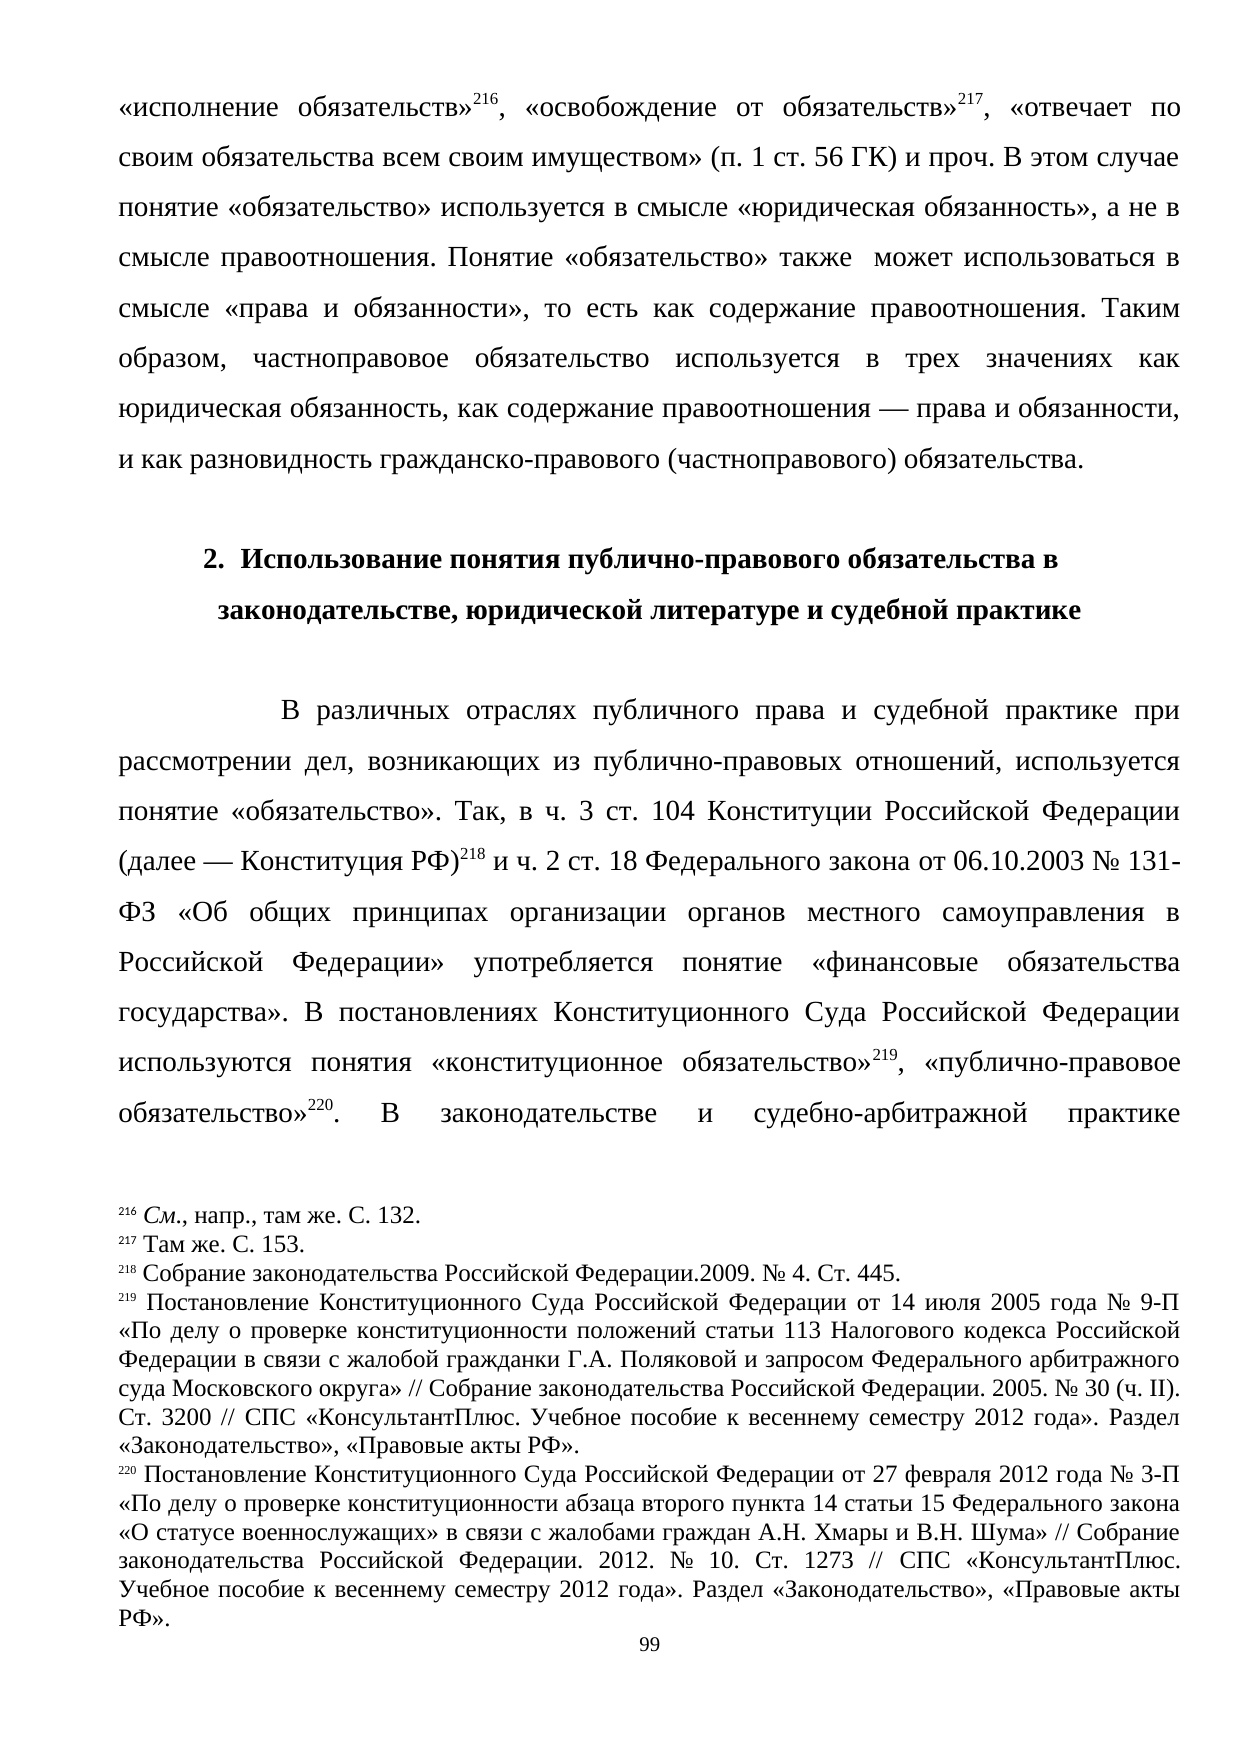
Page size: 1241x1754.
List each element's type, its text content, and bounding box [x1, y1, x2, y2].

text В различных отраслях публичного права и судебной практике при рассмотрении дел, возникающих из публично-правовых отношений, используется понятие «обязательство». Так, в ч. 3 ст. 104 Конституции Российской Федерации (далее — Конституция РФ) и ч. 2 ст. 18 Федерального закона от 06.10.2003 № 131-ФЗ «Об общих принципах организации органов местного самоуправления в Российской Федерации» употребляется понятие «финансовые обязательства государства». В постановлениях Конституционного Суда Российской Федерации используются понятия «конституционное обязательство», «публично-правовое обязательство». В законодательстве и судебно-арбитражной практике используется понятие «налоговое обязательство». В ст. 6 и др. статьях БК употребляются понятия «расходные обязательства», «бюджетные обязательства», в международном публичном праве — понятие «международное обязательство» и др. [118, 692, 1181, 1128]
list Использование понятия публично-правового обязательства в законодательстве, юридической литературе и судебной практике [81, 541, 1181, 625]
text Итак, в частном праве обязательство понимается как правоотношение, связывающее двух и более его строго определенных субъектов (в договорных обязательствах, эти субъекты, как правило, заранее определены), с соответствующим набором прав и обязанностей. Однако в гражданском (частном) законодательстве, в учебной и научной литературе по гражданскому (частному) праву, часто употребляются следующие словосочетания и предложения: «исполнение обязательств», «освобождение от обязательств», «отвечает по своим обязательства всем своим имуществом» (п. 1 ст. 56 ГК) и проч. В этом случае понятие «обязательство» используется в смысле «юридическая обязанность», а не в смысле правоотношения. Понятие «обязательство» также может использоваться в смысле «права и обязанности», то есть как содержание правоотношения. Таким образом, частноправовое обязательство используется в трех значениях как юридическая обязанность, как содержание правоотношения — права и обязанности, и как разновидность гражданско-правового (частноправового) обязательства. [118, 89, 1181, 474]
